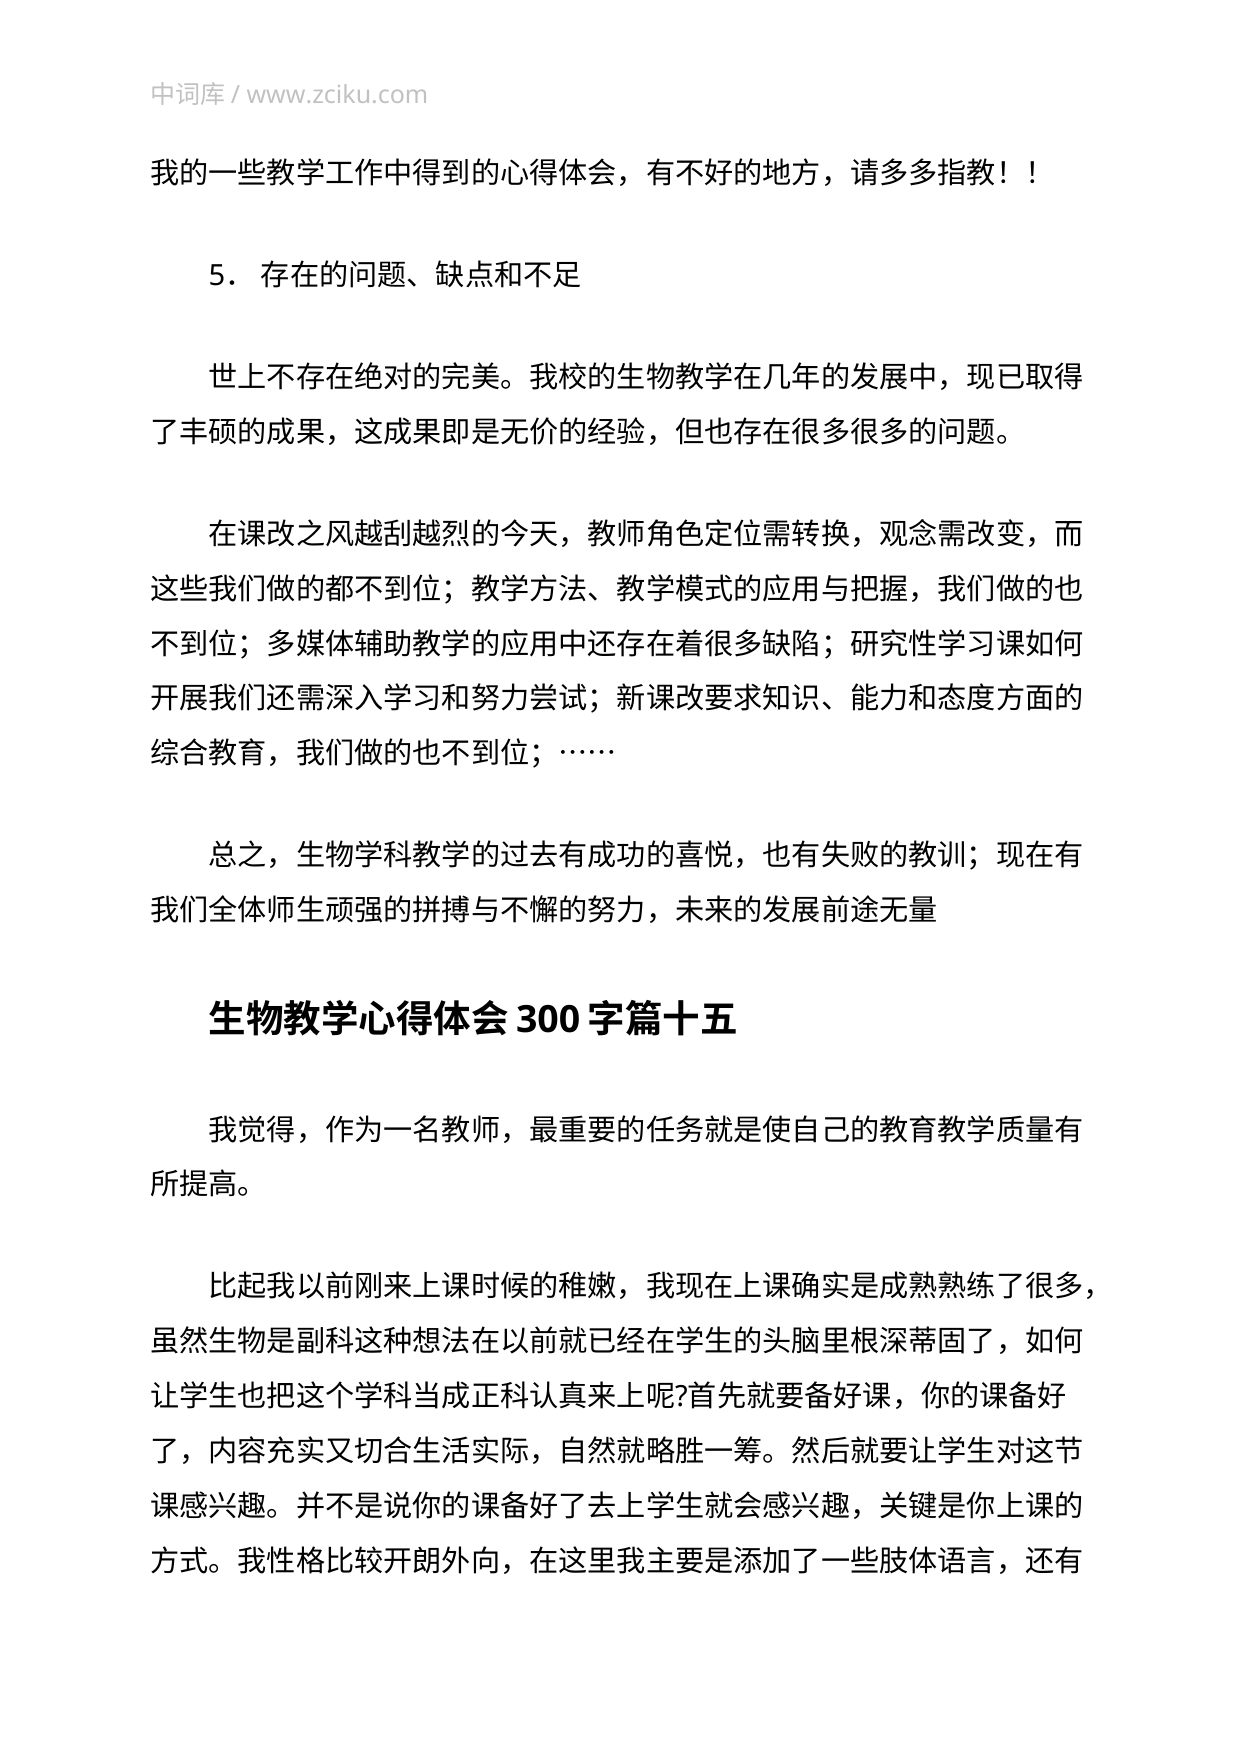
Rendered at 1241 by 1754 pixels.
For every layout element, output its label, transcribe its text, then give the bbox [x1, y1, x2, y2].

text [150, 150, 1090, 192]
text 世上不存在绝对的完美。我校的生物教学在几年的发展中，现已取得了丰硕的成果，这成果即是无价的经验，但也存在很多很多的问题。 [150, 354, 1090, 451]
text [150, 1263, 1090, 1579]
text 我觉得，作为一名教师，最重要的任务就是使自己的教育教学质量有所提高。 [150, 1106, 1090, 1203]
text 总之，生物学科教学的过去有成功的喜悦，也有失败的教训；现在有我们全体师生顽强的拼搏与不懈的努力，未来的发展前途无量 [150, 832, 1090, 929]
text 5． 存在的问题、缺点和不足 [150, 252, 1090, 294]
text 生物教学心得体会300字篇十五 [150, 988, 1090, 1043]
text 在课改之风越刮越烈的今天，教师角色定位需转换，观念需改变，而这些我们做的都不到位；教学方法、教学模式的应用与把握，我们做的也不到位；多媒体辅助教学的应用中还存在着很多缺陷；研究性学习课如何开展我们还需深入学习和努力尝试；新课改要求知识、能力和态度方面的综合教育，我们做的也不到位；…… [150, 510, 1090, 772]
